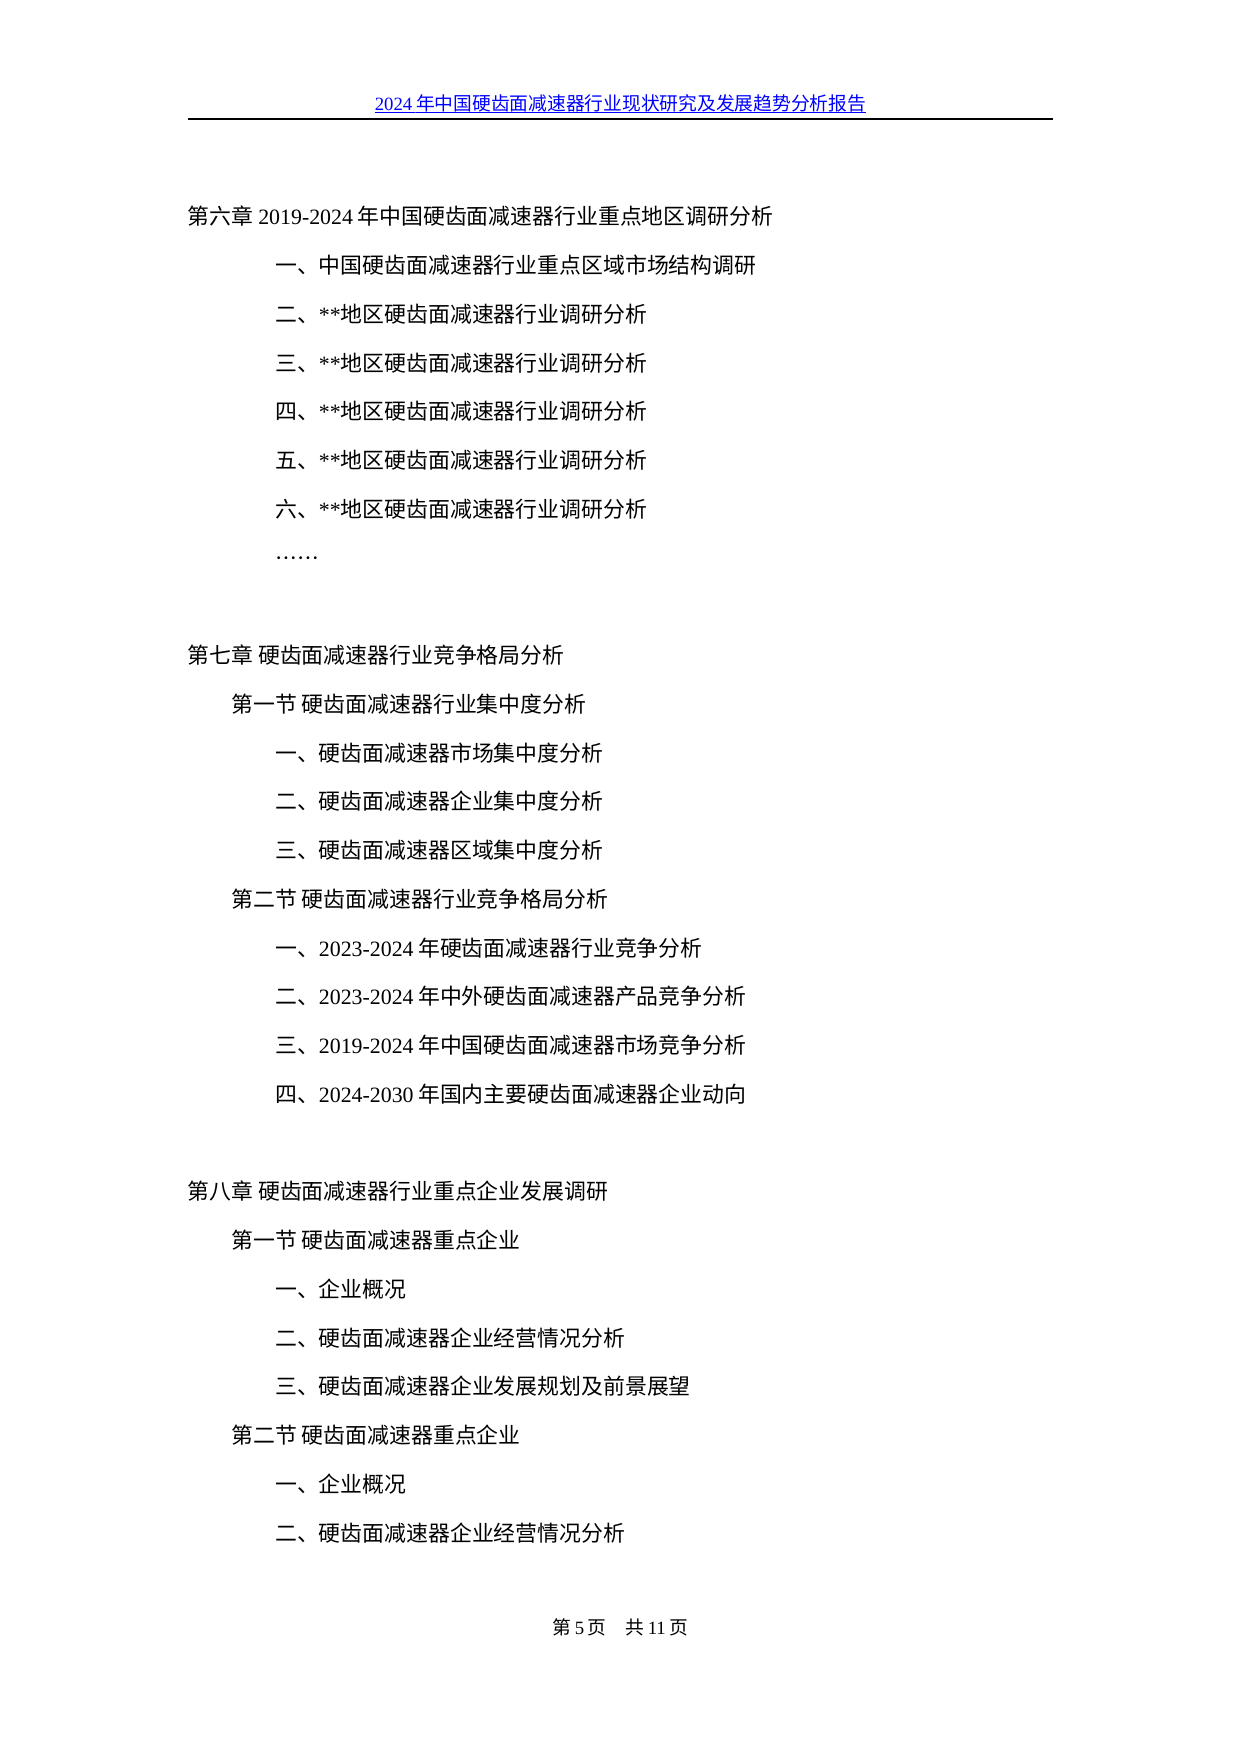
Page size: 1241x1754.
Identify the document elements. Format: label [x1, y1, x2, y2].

text [187, 150, 1053, 1548]
